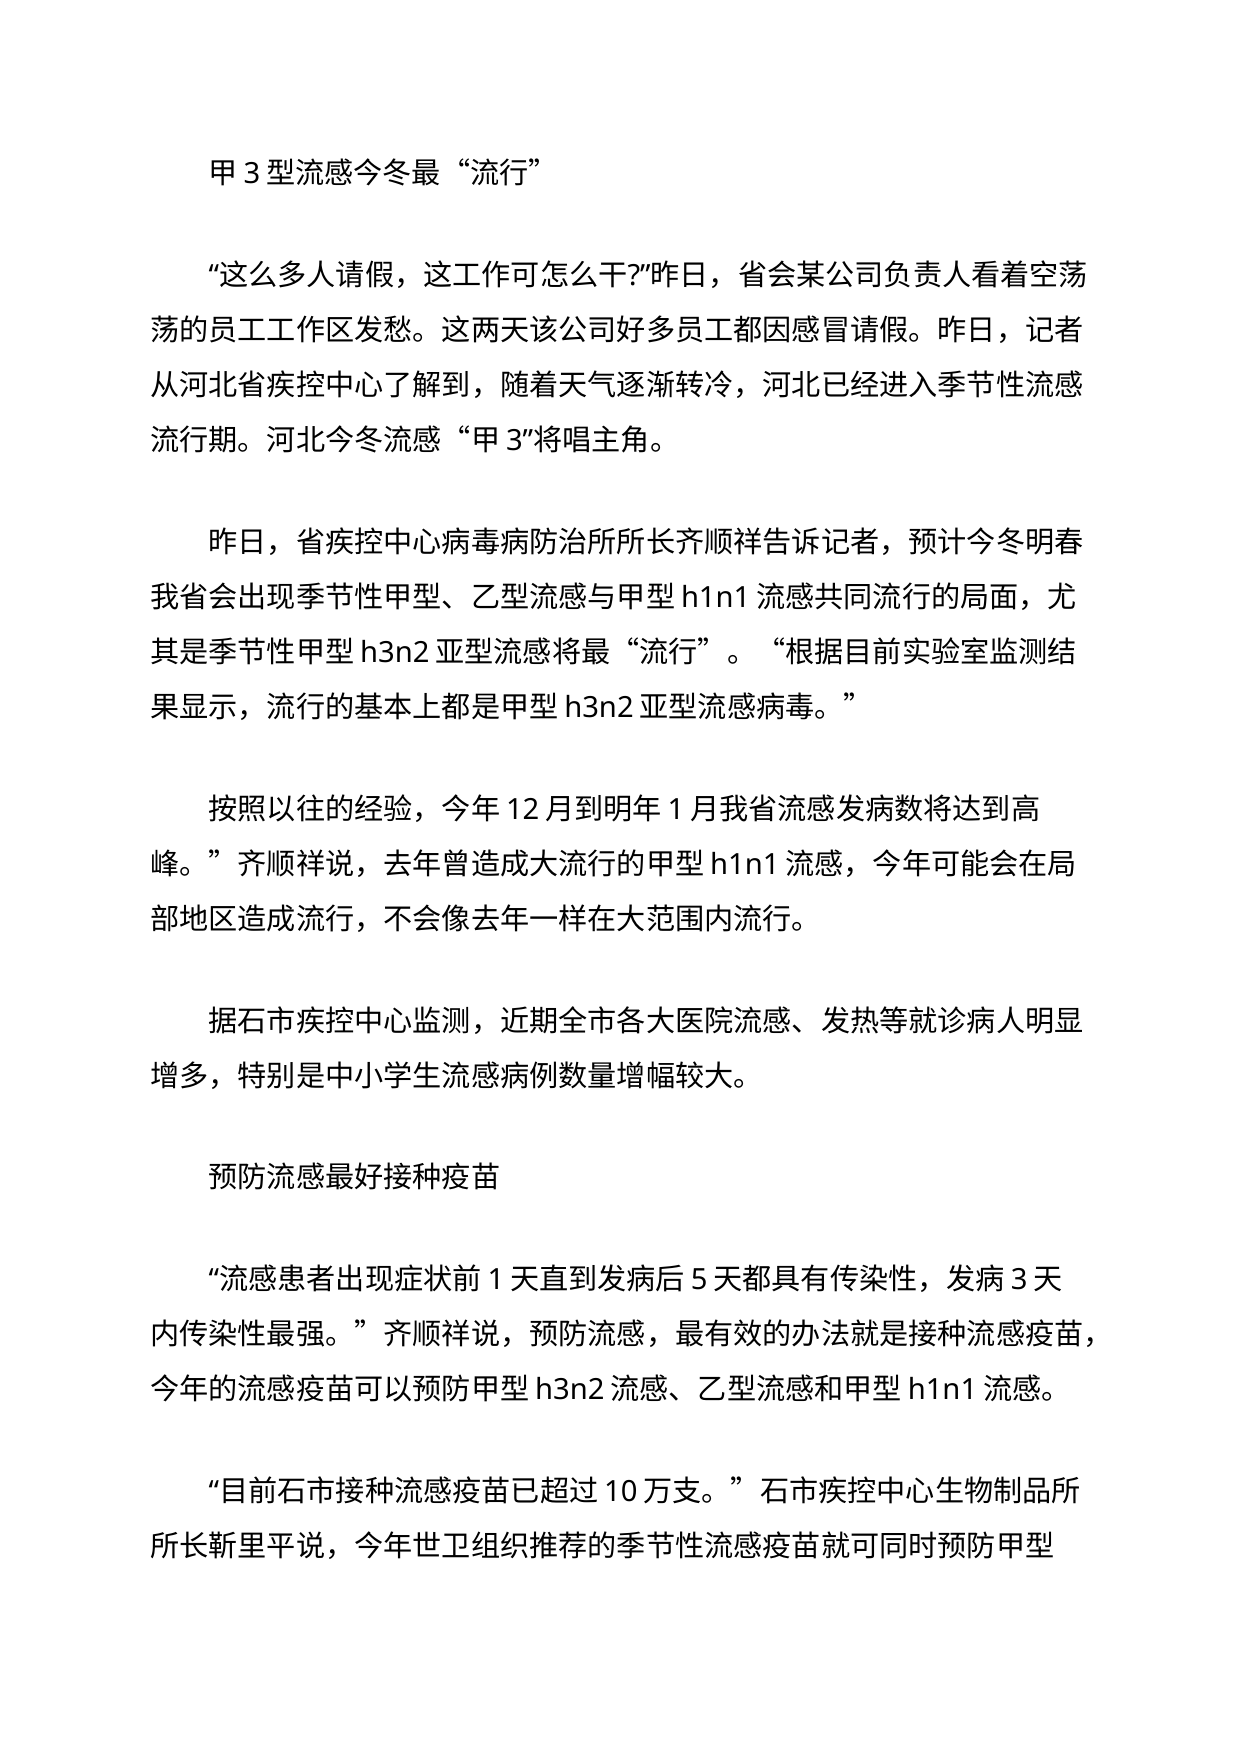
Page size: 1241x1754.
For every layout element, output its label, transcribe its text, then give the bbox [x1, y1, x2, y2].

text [150, 1468, 1090, 1565]
text 预防流感最好接种疫苗 [150, 1154, 1090, 1196]
text 甲3型流感今冬最“流行” [150, 150, 1090, 192]
text “流感患者出现症状前1天直到发病后5天都具有传染性，发病3天内传染性最强。”齐顺祥说，预防流感，最有效的办法就是接种流感疫苗，今年的流感疫苗可以预防甲型h3n2流感、乙型流感和甲型h1n1流感。 [150, 1256, 1090, 1408]
text 按照以往的经验，今年12月到明年1月我省流感发病数将达到高峰。”齐顺祥说，去年曾造成大流行的甲型h1n1流感，今年可能会在局部地区造成流行，不会像去年一样在大范围内流行。 [150, 786, 1090, 938]
text 据石市疾控中心监测，近期全市各大医院流感、发热等就诊病人明显增多，特别是中小学生流感病例数量增幅较大。 [150, 997, 1090, 1094]
text 昨日，省疾控中心病毒病防治所所长齐顺祥告诉记者，预计今冬明春我省会出现季节性甲型、乙型流感与甲型h1n1流感共同流行的局面，尤其是季节性甲型h3n2亚型流感将最“流行”。“根据目前实验室监测结果显示，流行的基本上都是甲型h3n2亚型流感病毒。” [150, 519, 1090, 726]
text “这么多人请假，这工作可怎么干?”昨日，省会某公司负责人看着空荡荡的员工工作区发愁。这两天该公司好多员工都因感冒请假。昨日，记者从河北省疾控中心了解到，随着天气逐渐转冷，河北已经进入季节性流感流行期。河北今冬流感“甲3”将唱主角。 [150, 252, 1090, 459]
